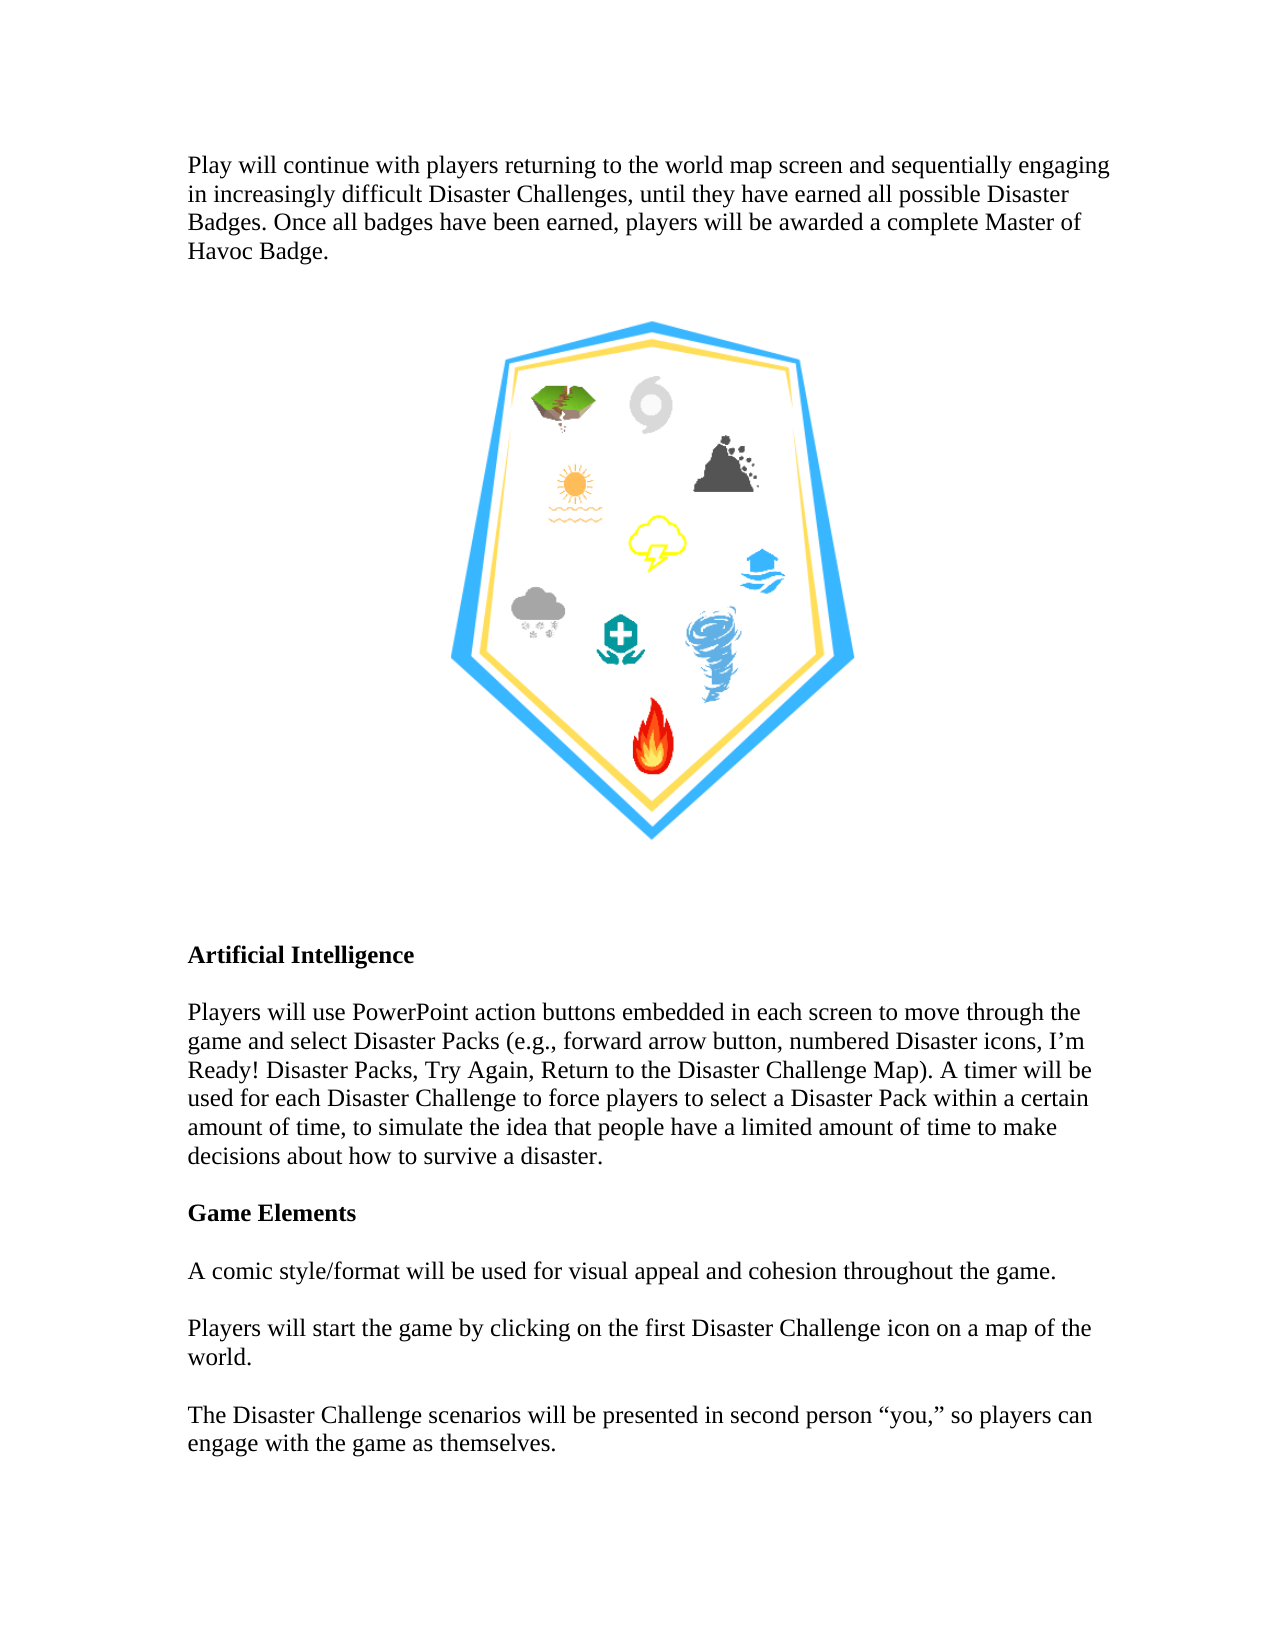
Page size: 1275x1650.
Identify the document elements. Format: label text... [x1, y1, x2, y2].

text A comic style/format will be used for visual appeal and cohesion throughout the game. [150, 1256, 1125, 1285]
text Artificial Intelligence [150, 940, 1125, 968]
text The Disaster Challenge scenarios will be presented in second person “you,” so players can engage with the game as themselves. [187, 1400, 1125, 1457]
picture [426, 294, 886, 853]
text Players will start the game by clicking on the first Disaster Challenge icon on a map of the world. [187, 1313, 1125, 1371]
text Players will use PowerPoint action buttons embedded in each screen to move through the game and select Disaster Packs (e.g., forward arrow button, numbered Disaster icons, I’m Ready! Disaster Packs, Try Again, Return to the Disaster Challenge Map). A timer will be used for each Disaster Challenge to force players to select a Disaster Pack within a certain amount of time, to simulate the idea that people have a limited amount of time to make decisions about how to survive a disaster. [187, 997, 1125, 1170]
text Play will continue with players returning to the world map screen and sequentially engaging in increasingly difficult Disaster Challenges, until they have earned all possible Disaster Badges. Once all badges have been earned, players will be awarded a complete Master of Havoc Badge. [187, 150, 1125, 265]
text Game Elements [150, 1198, 1125, 1227]
